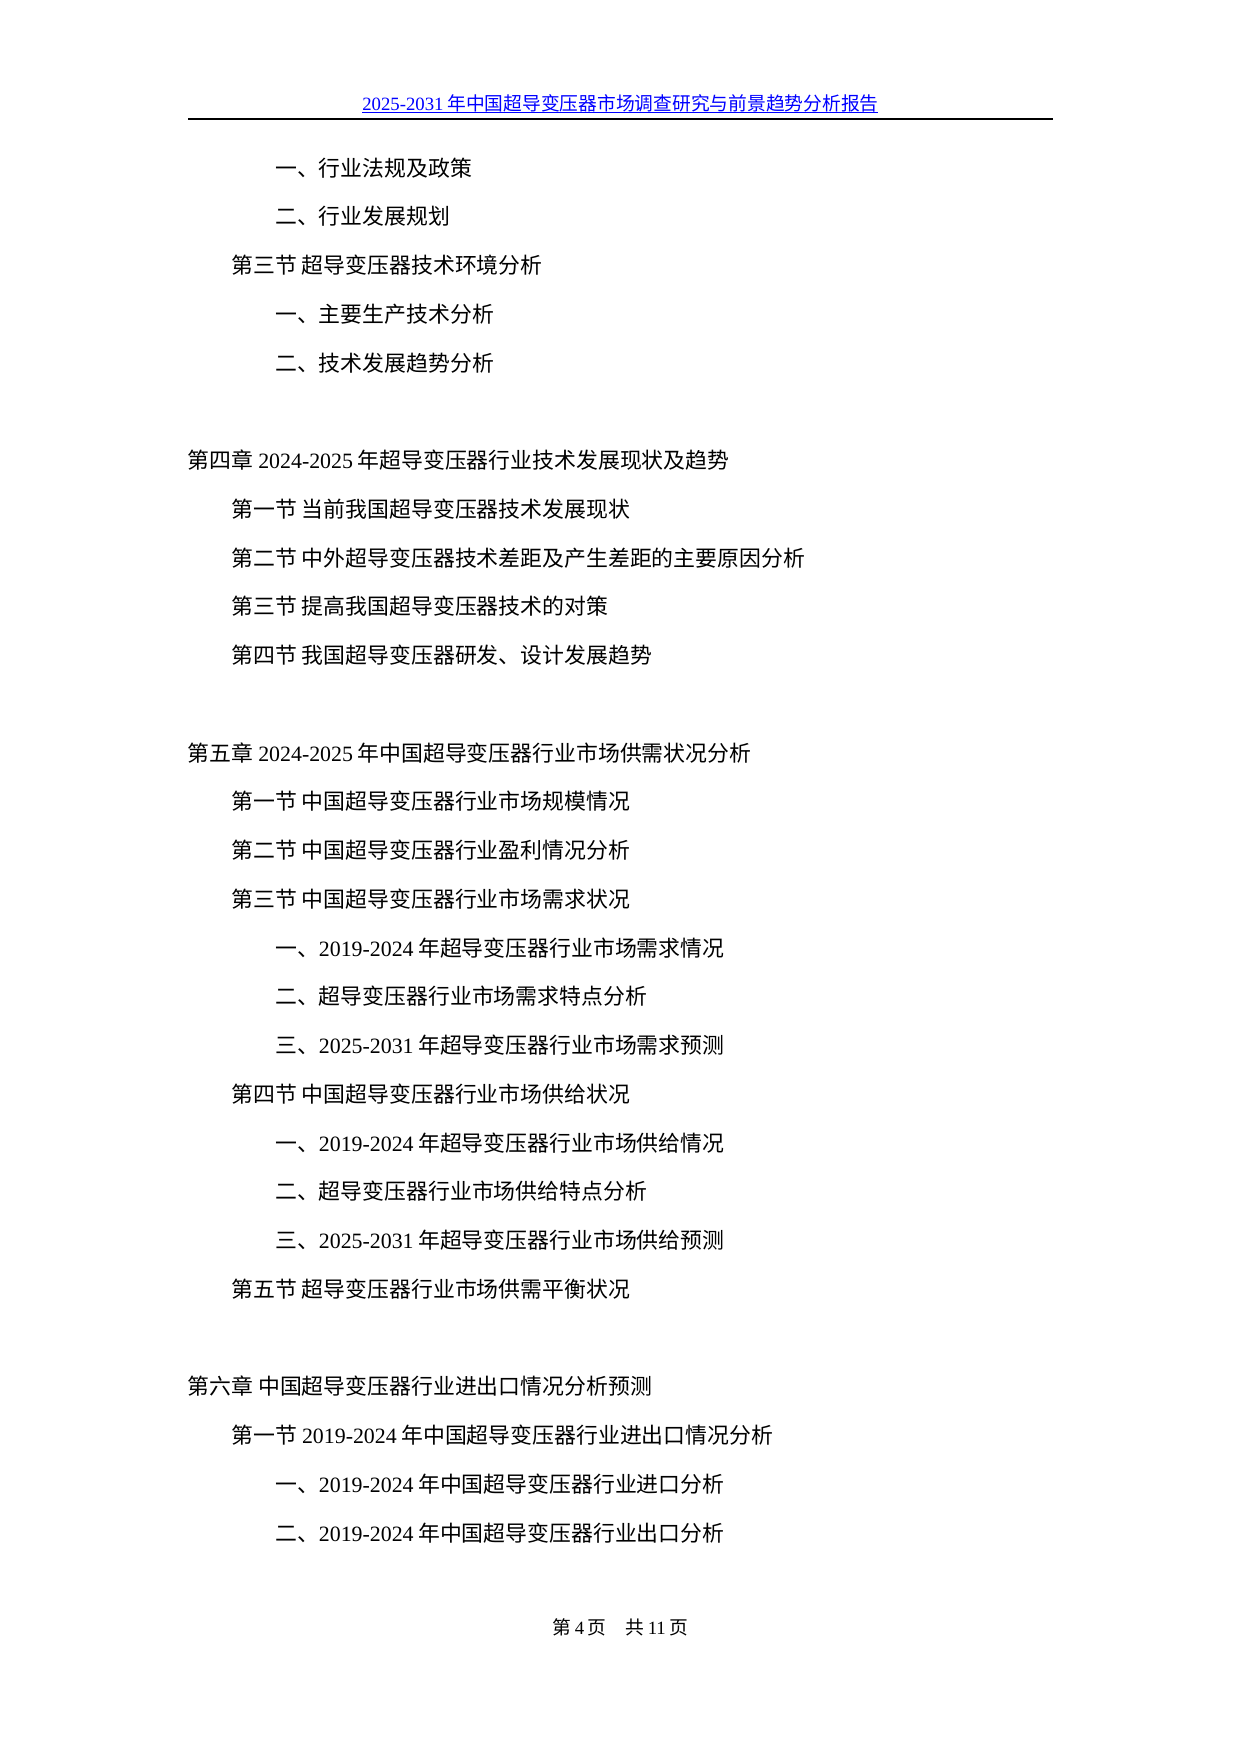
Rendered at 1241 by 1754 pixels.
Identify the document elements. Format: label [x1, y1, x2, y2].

text [187, 150, 1053, 1548]
